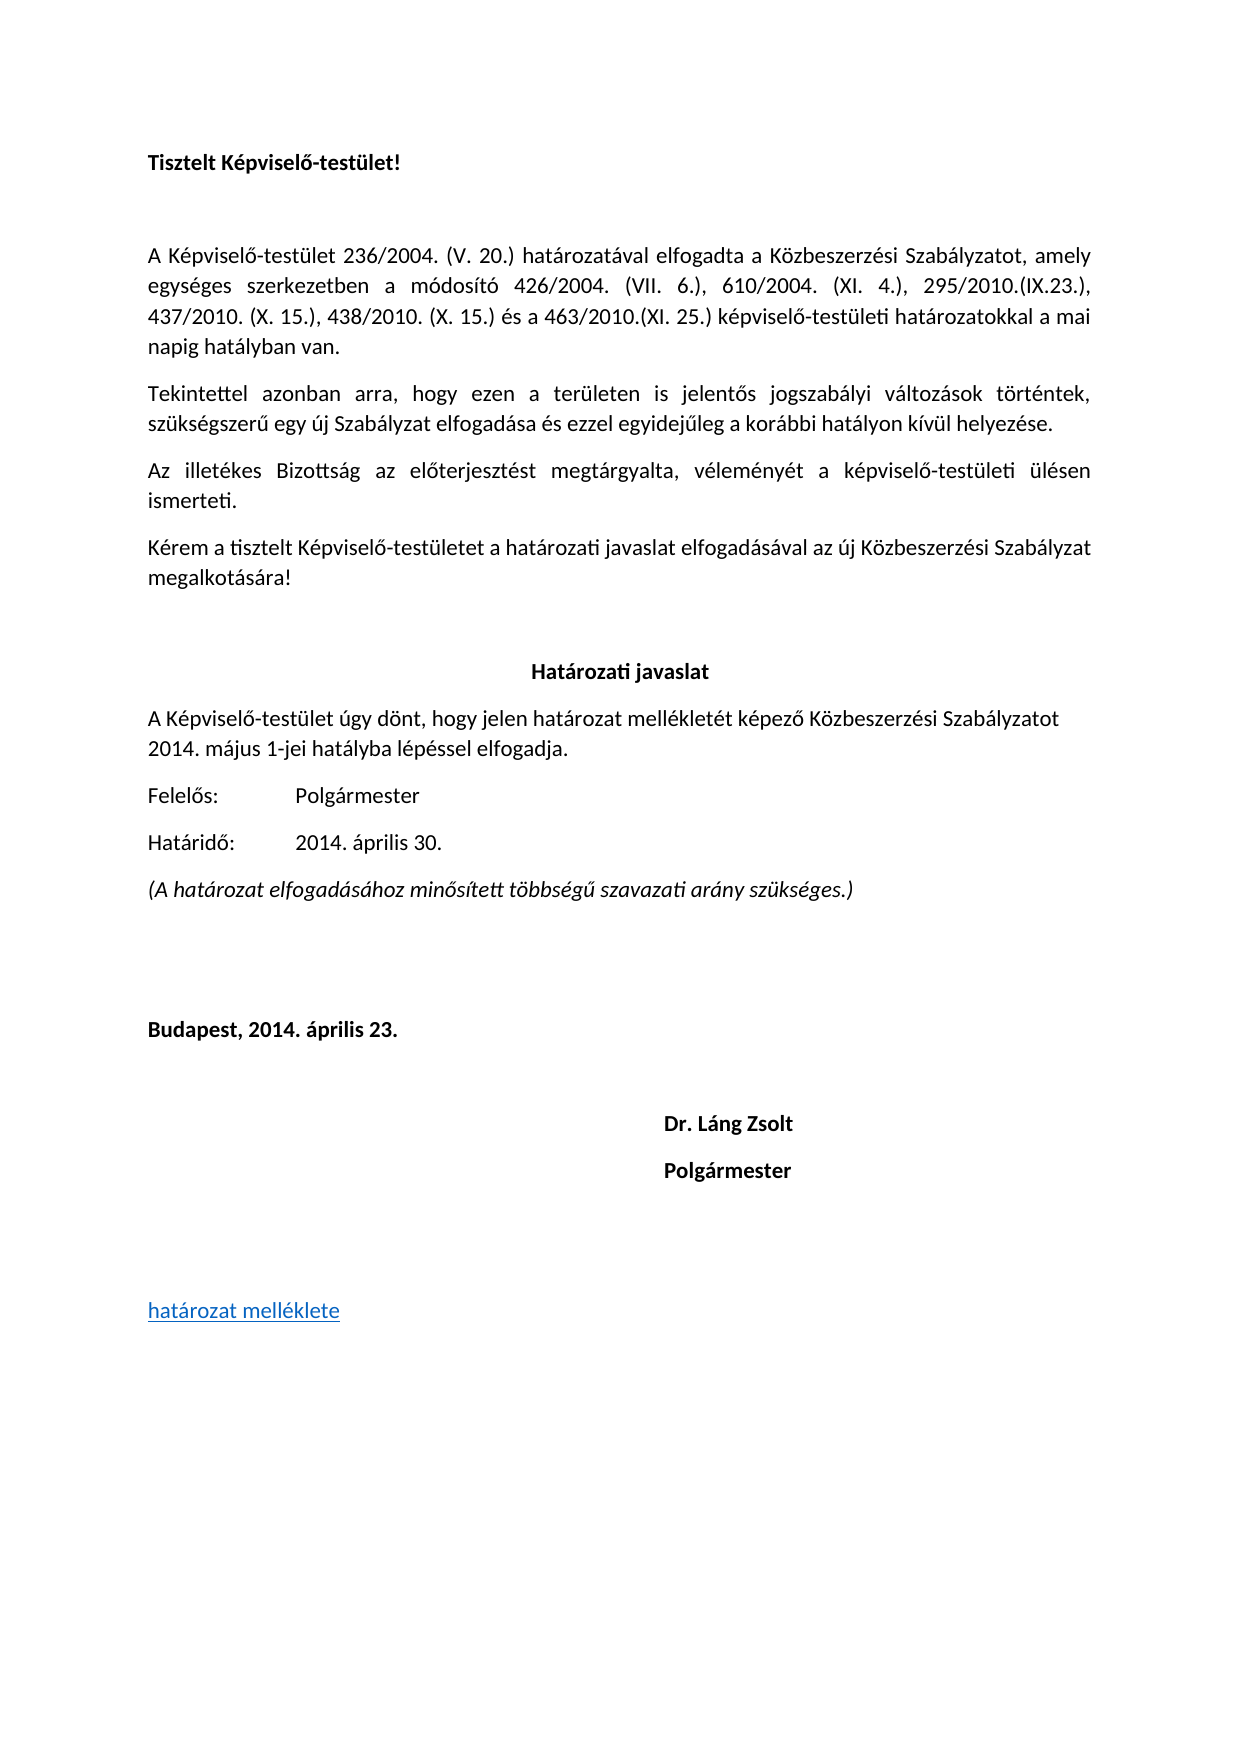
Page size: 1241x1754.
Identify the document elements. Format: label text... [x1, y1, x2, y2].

text Felelős: Polgármester [148, 781, 1093, 809]
text Budapest, 2014. április 23. [148, 1015, 1093, 1043]
text Határidő: 2014. április 30. [148, 828, 1093, 856]
text Polgármester [148, 1156, 1093, 1184]
text Kérem a tisztelt Képviselő-testületet a határozati javaslat elfogadásával az új Közbeszerzési Szabályzat megalkotására! [148, 533, 1093, 591]
text A Képviselő-testület 236/2004. (V. 20.) határozatával elfogadta a Közbeszerzési Szabályzatot, amely egységes szerkezetben a módosító 426/2004. (VII. 6.), 610/2004. (XI. 4.), 295/2010.(IX.23.), 437/2010. (X. 15.), 438/2010. (X. 15.) és a 463/2010.(XI. 25.) képviselő-testületi határozatokkal a mai napig hatályban van. [148, 241, 1093, 360]
text Tisztelt Képviselő-testület! [148, 148, 1093, 176]
text Dr. Láng Zsolt [148, 1109, 1093, 1137]
text (A határozat elfogadásához minősített többségű szavazati arány szükséges.) [148, 875, 1093, 903]
text Határozati javaslat [148, 657, 1093, 685]
text A Képviselő-testület úgy dönt, hogy jelen határozat mellékletét képező Közbeszerzési Szabályzatot 2014. május 1-jei hatályba lépéssel elfogadja. [148, 704, 1093, 762]
text Az illetékes Bizottság az előterjesztést megtárgyalta, véleményét a képviselő-testületi ülésen ismerteti. [148, 456, 1093, 514]
text határozat melléklete [148, 1297, 1093, 1324]
text Tekintettel azonban arra, hogy ezen a területen is jelentős jogszabályi változások történtek, szükségszerű egy új Szabályzat elfogadása és ezzel egyidejűleg a korábbi hatályon kívül helyezése. [148, 379, 1093, 437]
